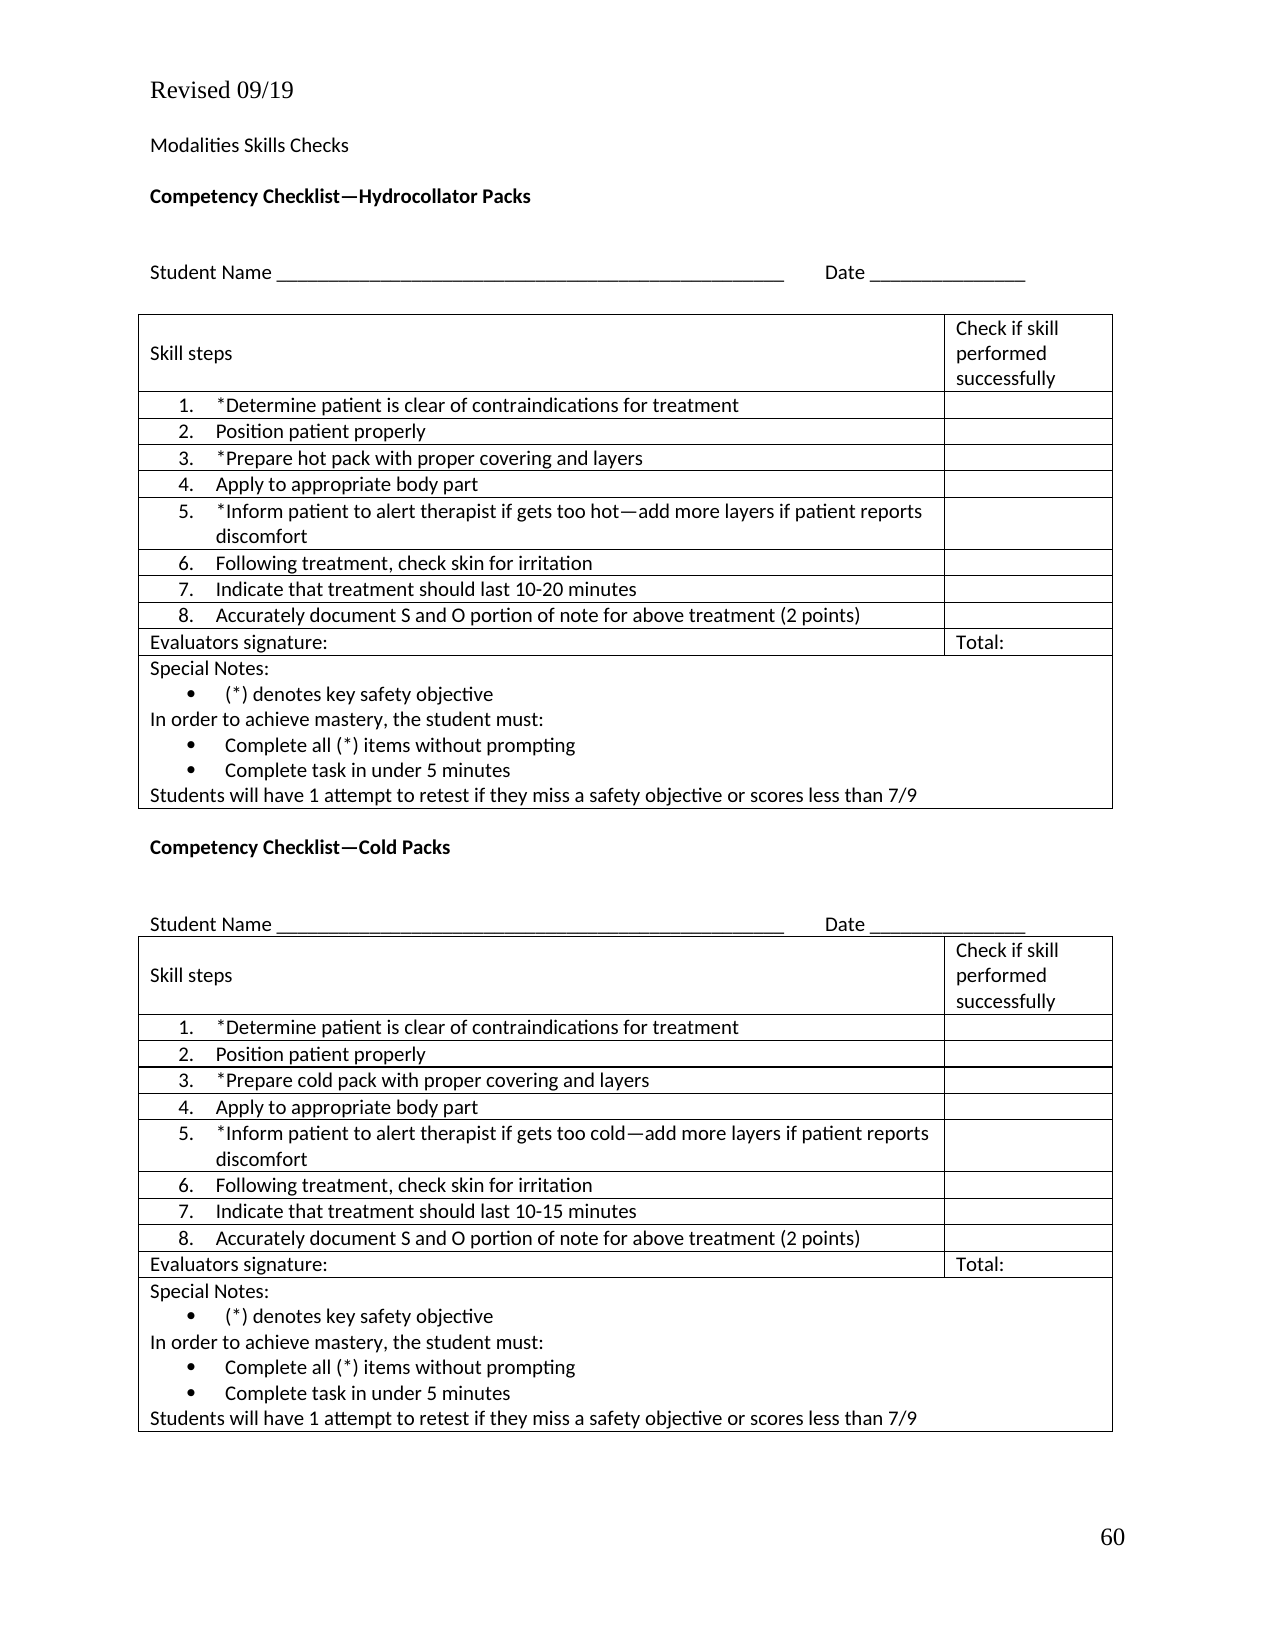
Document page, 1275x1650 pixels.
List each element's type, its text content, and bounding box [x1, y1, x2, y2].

table_cell *Prepare hot pack with proper covering and layers [139, 445, 944, 470]
table_header Check if skill performed successfully [945, 937, 1112, 1013]
table_cell *Prepare cold pack with proper covering and layers [139, 1068, 944, 1093]
table_cell [945, 1068, 1112, 1093]
table_cell [945, 1199, 1112, 1224]
table_cell Evaluators signature: [139, 1252, 944, 1277]
table_cell *Inform patient to alert therapist if gets too hot—add more layers if patient reports discomfort [139, 498, 944, 549]
text Student Name _________________________________________________ Date _______________ [150, 911, 1125, 936]
table_cell Accurately document S and O portion of note for above treatment (2 points) [139, 603, 944, 628]
table_cell Indicate that treatment should last 10-15 minutes [139, 1199, 944, 1224]
text Modalities Skills Checks [150, 132, 1125, 158]
table_header Check if skill performed successfully [945, 315, 1112, 391]
table_cell [945, 1172, 1112, 1198]
table_cell [945, 1015, 1112, 1040]
table_cell [945, 1225, 1112, 1251]
table_cell Position patient properly [139, 419, 944, 444]
text Competency Checklist—Hydrocollator Packs [150, 183, 1125, 209]
table_cell [945, 471, 1112, 497]
table_cell [945, 1120, 1112, 1171]
table_cell Position patient properly [139, 1041, 944, 1066]
table_cell [945, 603, 1112, 628]
table_cell Apply to appropriate body part [139, 1094, 944, 1119]
table_cell [945, 392, 1112, 417]
table_cell Total: [945, 1252, 1112, 1277]
table_cell *Determine patient is clear of contraindications for treatment [139, 392, 944, 417]
table_cell [945, 1041, 1112, 1066]
table_cell Special Notes: (*) denotes key safety objective In order to achieve mastery, the student must: Complete all (*) items without prompting Complete task in under 5 minutes Students will have 1 attempt to retest if they miss a safety objective or scores less than 7/9 [139, 1278, 1112, 1431]
table_cell [945, 576, 1112, 602]
table_cell [945, 498, 1112, 549]
table_cell [945, 550, 1112, 575]
table_cell [945, 445, 1112, 470]
text Student Name _________________________________________________ Date _______________ [150, 259, 1125, 314]
text Competency Checklist—Cold Packs [150, 834, 1125, 860]
table_cell *Inform patient to alert therapist if gets too cold—add more layers if patient reports discomfort [139, 1120, 944, 1171]
table_header Skill steps [139, 315, 944, 391]
table_cell Total: [945, 629, 1112, 654]
table_cell Evaluators signature: [139, 629, 944, 654]
table_cell [945, 1094, 1112, 1119]
table_cell *Determine patient is clear of contraindications for treatment [139, 1015, 944, 1040]
table_cell Apply to appropriate body part [139, 471, 944, 497]
table_cell Indicate that treatment should last 10-20 minutes [139, 576, 944, 602]
table_cell Special Notes: (*) denotes key safety objective In order to achieve mastery, the student must: Complete all (*) items without prompting Complete task in under 5 minutes Students will have 1 attempt to retest if they miss a safety objective or scores less than 7/9 [139, 656, 1112, 808]
table_header Skill steps [139, 937, 944, 1013]
table_cell Following treatment, check skin for irritation [139, 1172, 944, 1198]
table_cell Following treatment, check skin for irritation [139, 550, 944, 575]
table_cell [945, 419, 1112, 444]
table_cell Accurately document S and O portion of note for above treatment (2 points) [139, 1225, 944, 1251]
